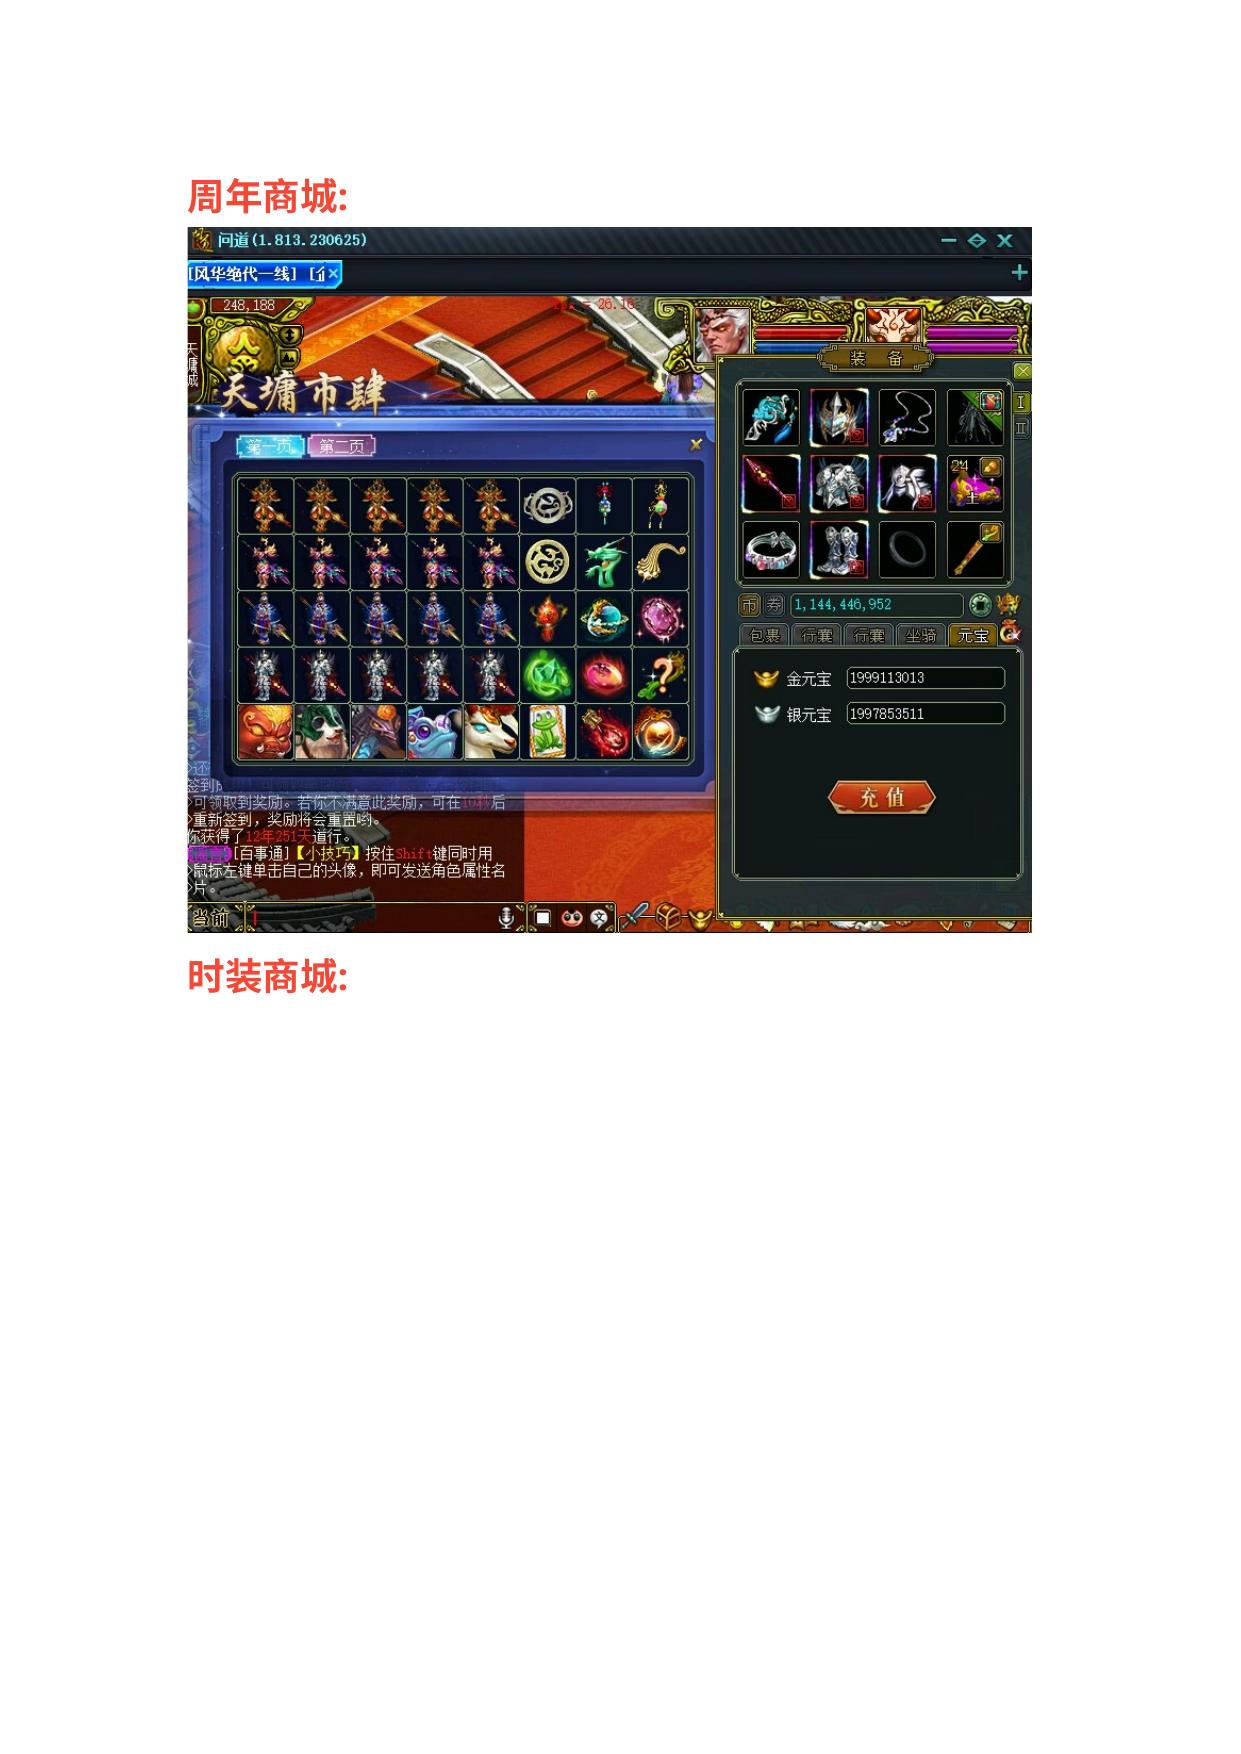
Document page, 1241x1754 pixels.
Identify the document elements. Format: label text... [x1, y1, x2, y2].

subtitle 周年商城: [187, 162, 1053, 227]
subtitle 时装商城: [187, 942, 1053, 1007]
picture [187, 227, 1032, 933]
